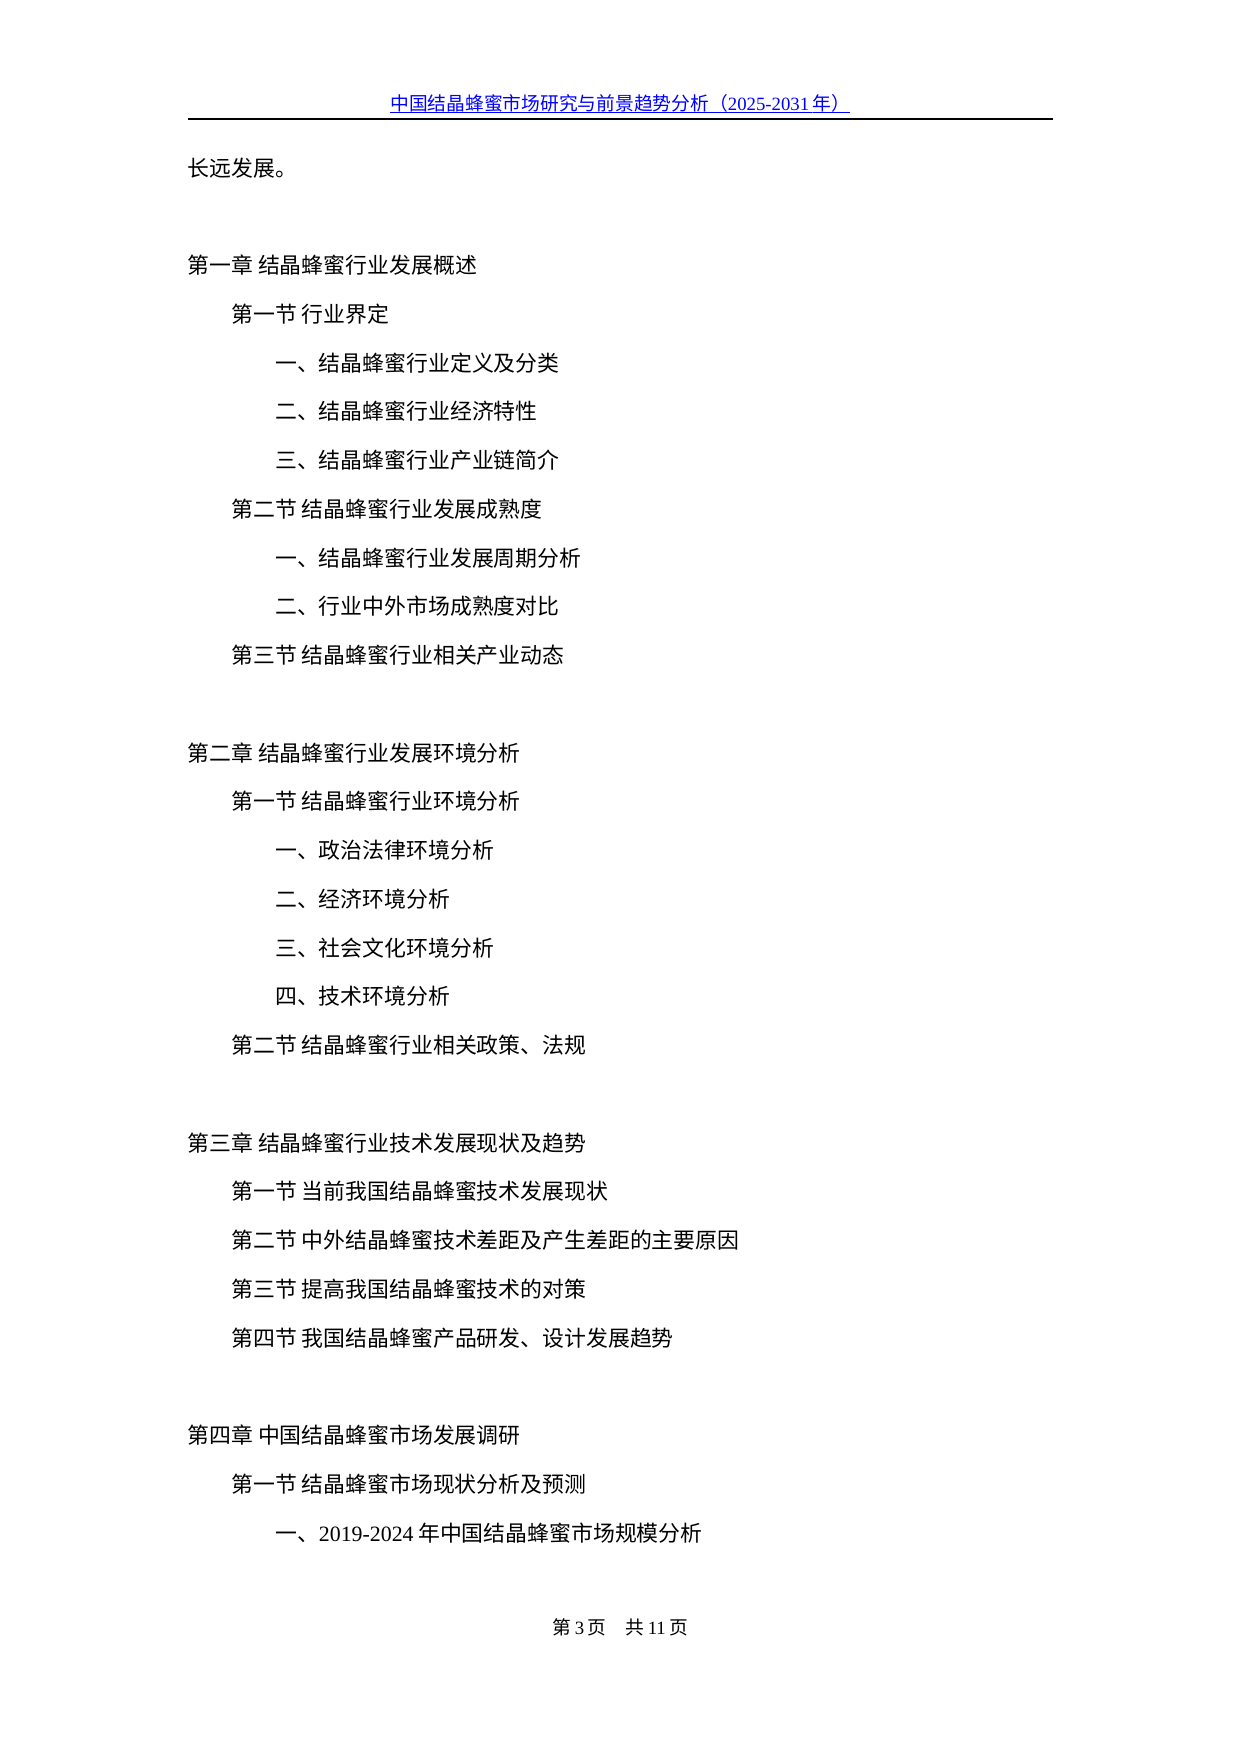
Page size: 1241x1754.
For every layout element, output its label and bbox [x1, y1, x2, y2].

text [187, 150, 1053, 1548]
